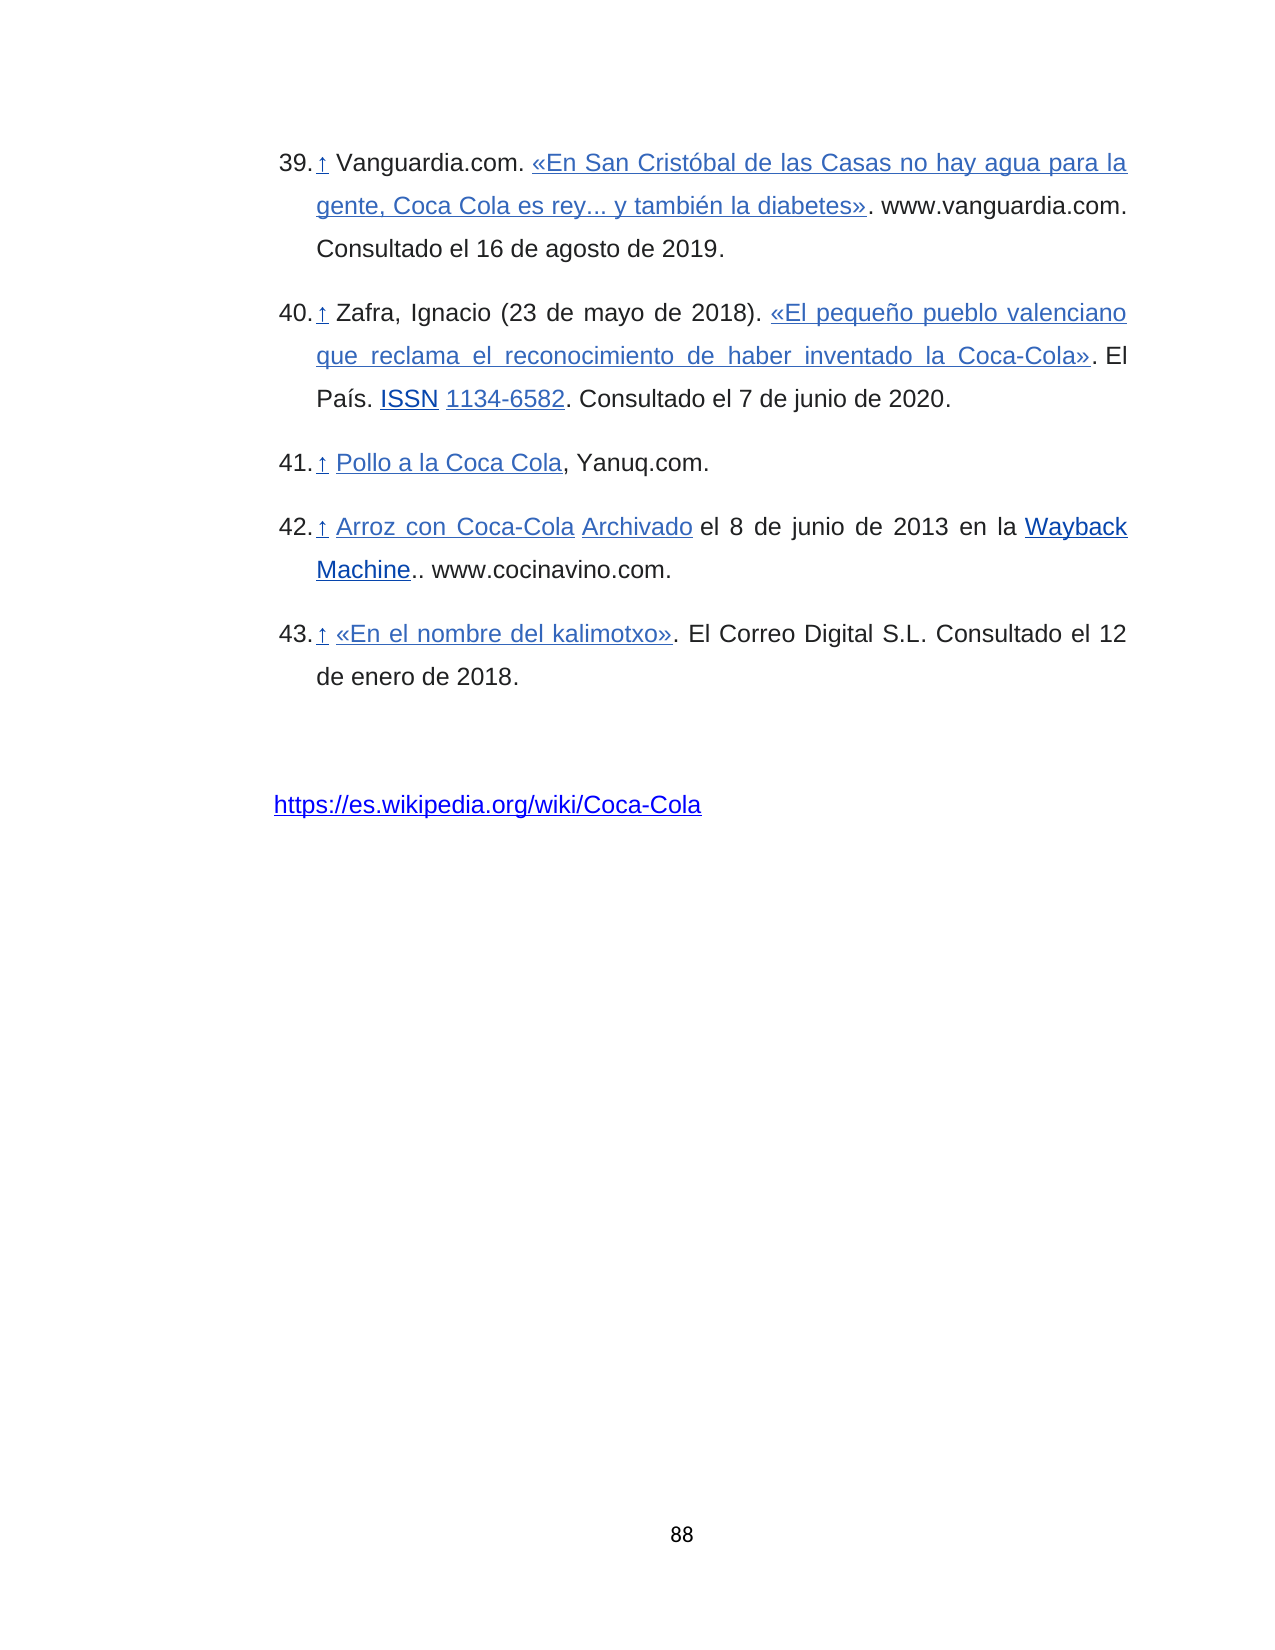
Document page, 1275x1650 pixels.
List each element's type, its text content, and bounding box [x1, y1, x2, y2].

list ↑ Zafra, Ignacio (23 de mayo de 2018). «El pequeño pueblo valenciano que reclama el reconocimiento de haber inventado la Coca-Cola». El País. ISSN 1134-6582. Consultado el 7 de junio de 2020. [279, 298, 1127, 413]
text https://es.wikipedia.org/wiki/Coca-Cola [274, 790, 1127, 819]
list ↑ Pollo a la Coca Cola, Yanuq.com. [279, 448, 1127, 477]
list ↑ Arroz con Coca-Cola Archivado el 8 de junio de 2013 en la Wayback Machine.. www.cocinavino.com. [279, 512, 1127, 584]
list ↑ Vanguardia.com. «En San Cristóbal de las Casas no hay agua para la gente, Coca Cola es rey... y también la diabetes». www.vanguardia.com. Consultado el 16 de agosto de 2019. [279, 148, 1127, 263]
list ↑ «En el nombre del kalimotxo». El Correo Digital S.L. Consultado el 12 de enero de 2018. [279, 619, 1127, 691]
